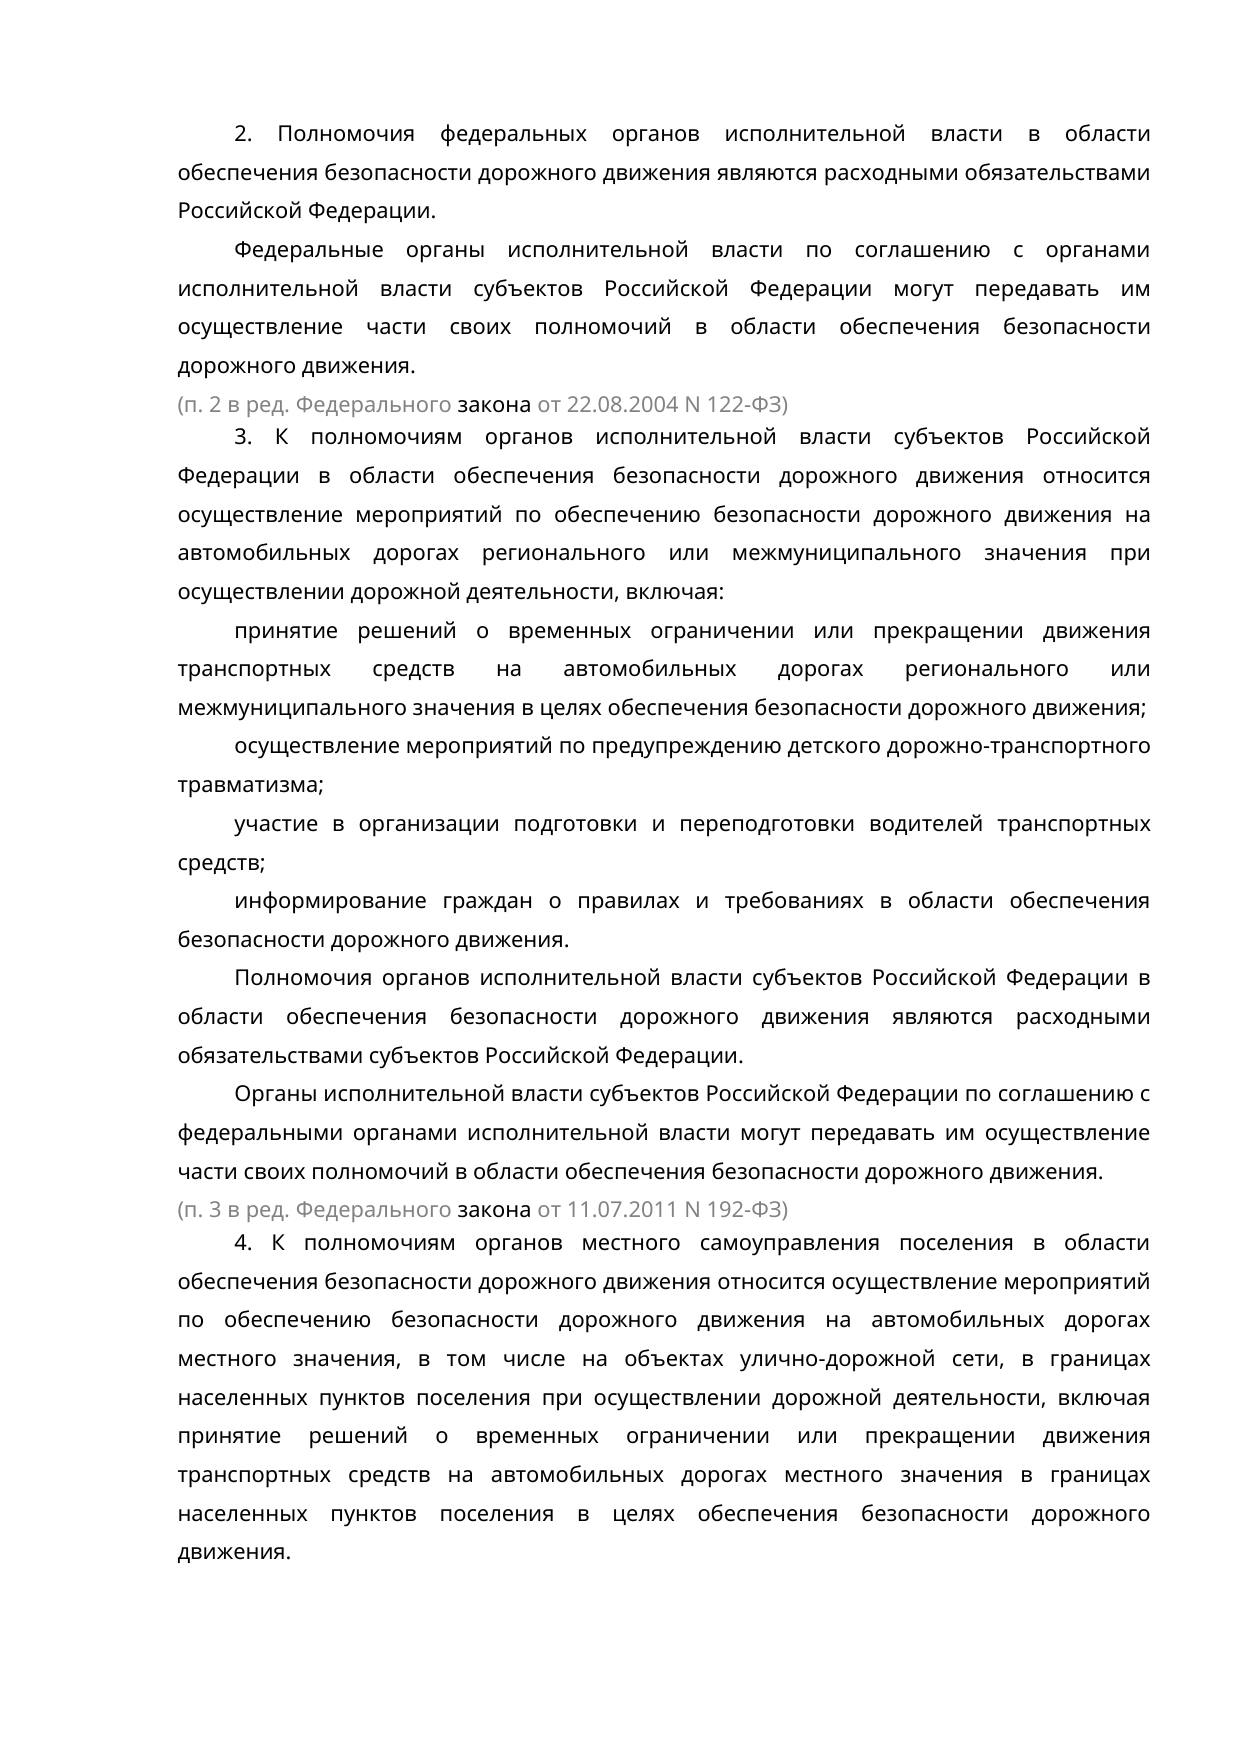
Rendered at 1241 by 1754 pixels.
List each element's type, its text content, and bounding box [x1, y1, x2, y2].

text информирование граждан о правилах и требованиях в области обеспечения безопасности дорожного движения. [177, 885, 1152, 953]
text Органы исполнительной власти субъектов Российской Федерации по соглашению с федеральными органами исполнительной власти могут передавать им осуществление части своих полномочий в области обеспечения безопасности дорожного движения. [177, 1078, 1152, 1185]
text 3. К полномочиям органов исполнительной власти субъектов Российской Федерации в области обеспечения безопасности дорожного движения относится осуществление мероприятий по обеспечению безопасности дорожного движения на автомобильных дорогах регионального или межмуниципального значения при осуществлении дорожной деятельности, включая: [177, 421, 1152, 606]
text Полномочия органов исполнительной власти субъектов Российской Федерации в области обеспечения безопасности дорожного движения являются расходными обязательствами субъектов Российской Федерации. [177, 962, 1152, 1069]
text (п. 3 в ред. Федерального закона от 11.07.2011 N 192-ФЗ) [177, 1194, 1152, 1224]
text Федеральные органы исполнительной власти по соглашению с органами исполнительной власти субъектов Российской Федерации могут передавать им осуществление части своих полномочий в области обеспечения безопасности дорожного движения. [177, 234, 1152, 380]
text 2. Полномочия федеральных органов исполнительной власти в области обеспечения безопасности дорожного движения являются расходными обязательствами Российской Федерации. [177, 118, 1152, 225]
text осуществление мероприятий по предупреждению детского дорожно-транспортного травматизма; [177, 731, 1152, 799]
text 4. К полномочиям органов местного самоуправления поселения в области обеспечения безопасности дорожного движения относится осуществление мероприятий по обеспечению безопасности дорожного движения на автомобильных дорогах местного значения, в том числе на объектах улично-дорожной сети, в границах населенных пунктов поселения при осуществлении дорожной деятельности, включая принятие решений о временных ограничении или прекращении движения транспортных средств на автомобильных дорогах местного значения в границах населенных пунктов поселения в целях обеспечения безопасности дорожного движения. [177, 1227, 1152, 1566]
text участие в организации подготовки и переподготовки водителей транспортных средств; [177, 808, 1152, 876]
text (п. 2 в ред. Федерального закона от 22.08.2004 N 122-ФЗ) [177, 389, 1152, 418]
text принятие решений о временных ограничении или прекращении движения транспортных средств на автомобильных дорогах регионального или межмуниципального значения в целях обеспечения безопасности дорожного движения; [177, 614, 1152, 722]
